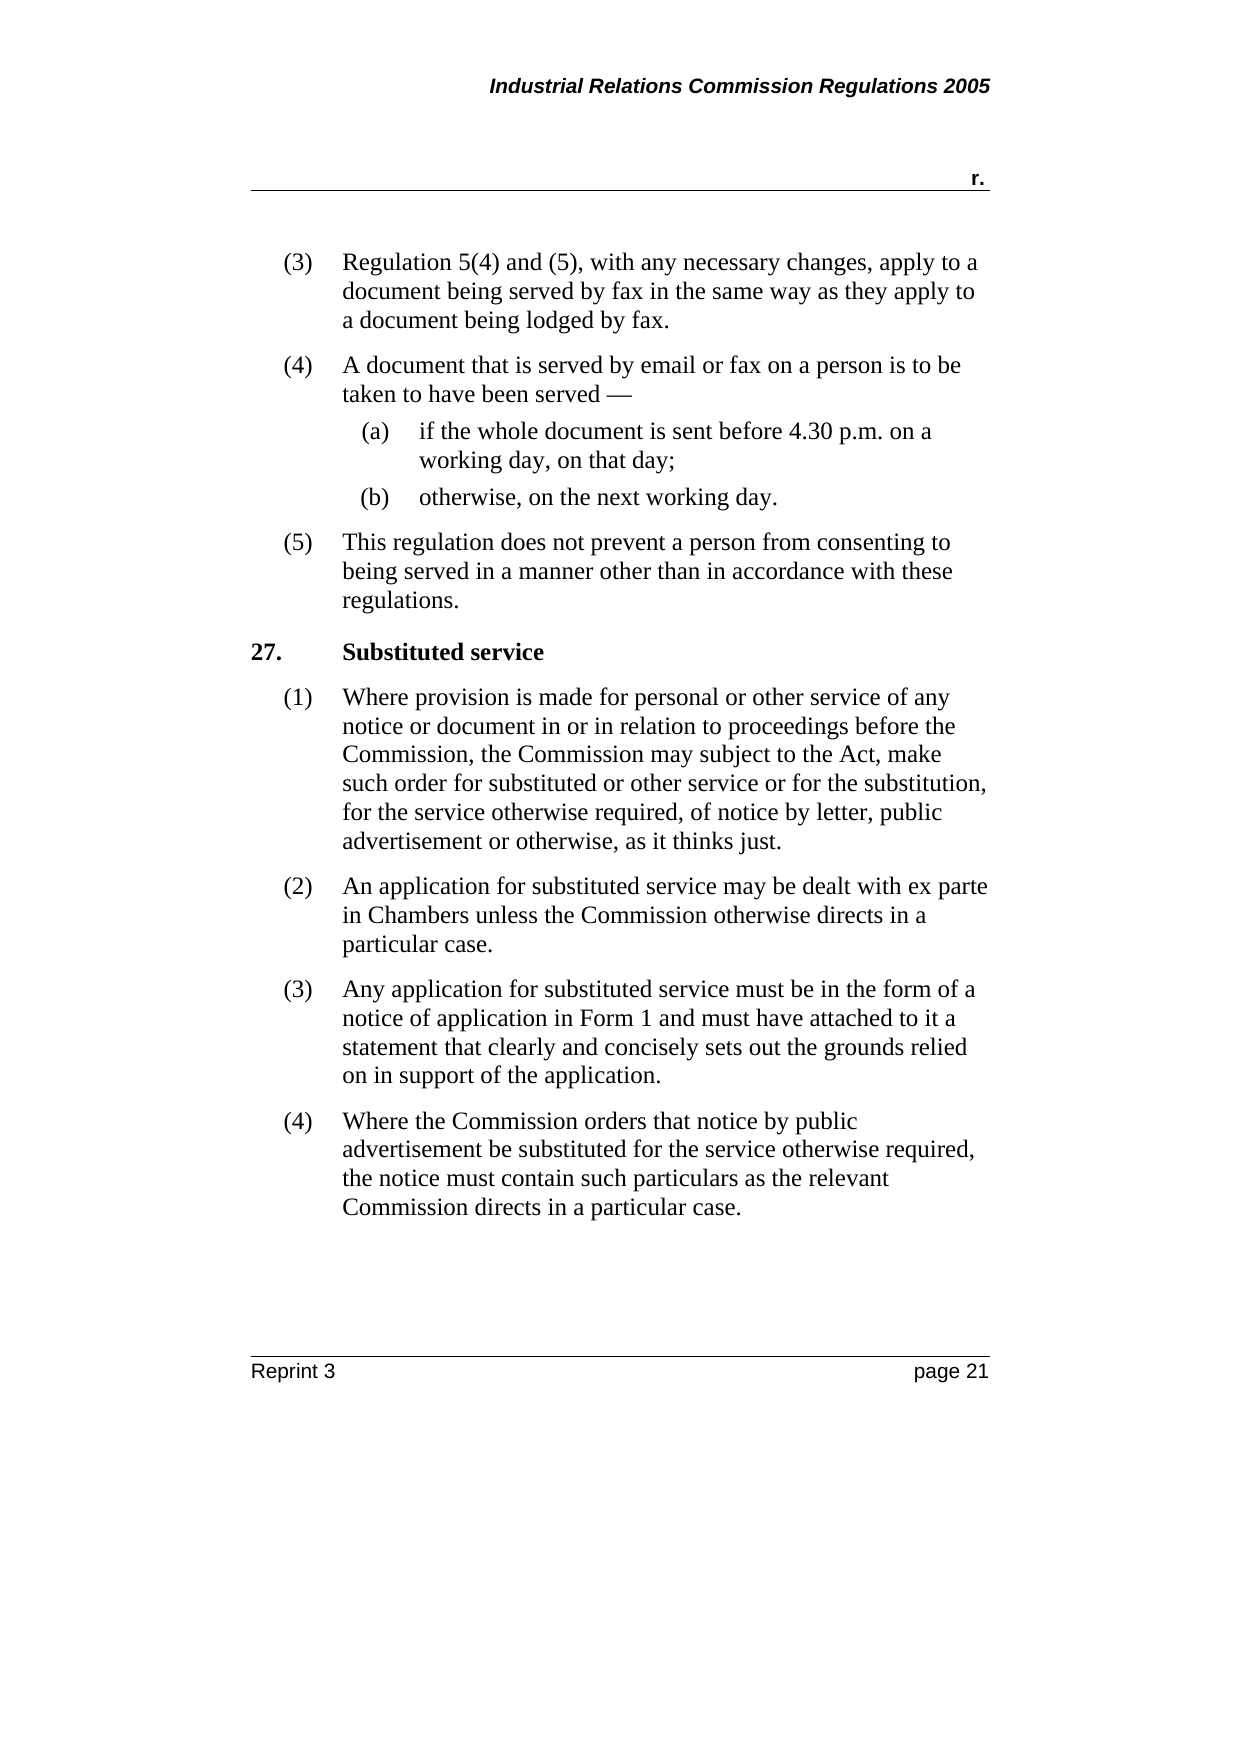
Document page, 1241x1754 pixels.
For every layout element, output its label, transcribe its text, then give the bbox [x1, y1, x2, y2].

text (1) Where provision is made for personal or other service of any notice or document in or in relation to proceedings before the Commission, the Commission may subject to the Act, make such order for substituted or other service or for the substitution, for the service otherwise required, of notice by letter, public advertisement or otherwise, as it thinks just. [251, 682, 990, 854]
text (3) Any application for substituted service must be in the form of a notice of application in Form 1 and must have attached to it a statement that clearly and concisely sets out the grounds relied on in support of the application. [251, 974, 990, 1089]
text (5) This regulation does not prevent a person from consenting to being served in a manner other than in accordance with these regulations. [251, 527, 990, 614]
text (3) Regulation 5(4) and (5), with any necessary changes, apply to a document being served by fax in the same way as they apply to a document being lodged by fax. [251, 247, 990, 334]
text (a) if the whole document is sent before 4.30 p.m. on a working day, on that day; [251, 416, 990, 474]
text (b) otherwise, on the next working day. [251, 482, 990, 511]
subtitle 27. Substituted service [251, 637, 990, 665]
text (2) An application for substituted service may be dealt with ex parte in Chambers unless the Commission otherwise directs in a particular case. [251, 871, 990, 957]
text (4) A document that is served by email or fax on a person is to be taken to have been served — [251, 350, 990, 408]
text (4) Where the Commission orders that notice by public advertisement be substituted for the service otherwise required, the notice must contain such particulars as the relevant Commission directs in a particular case. [251, 1106, 990, 1221]
